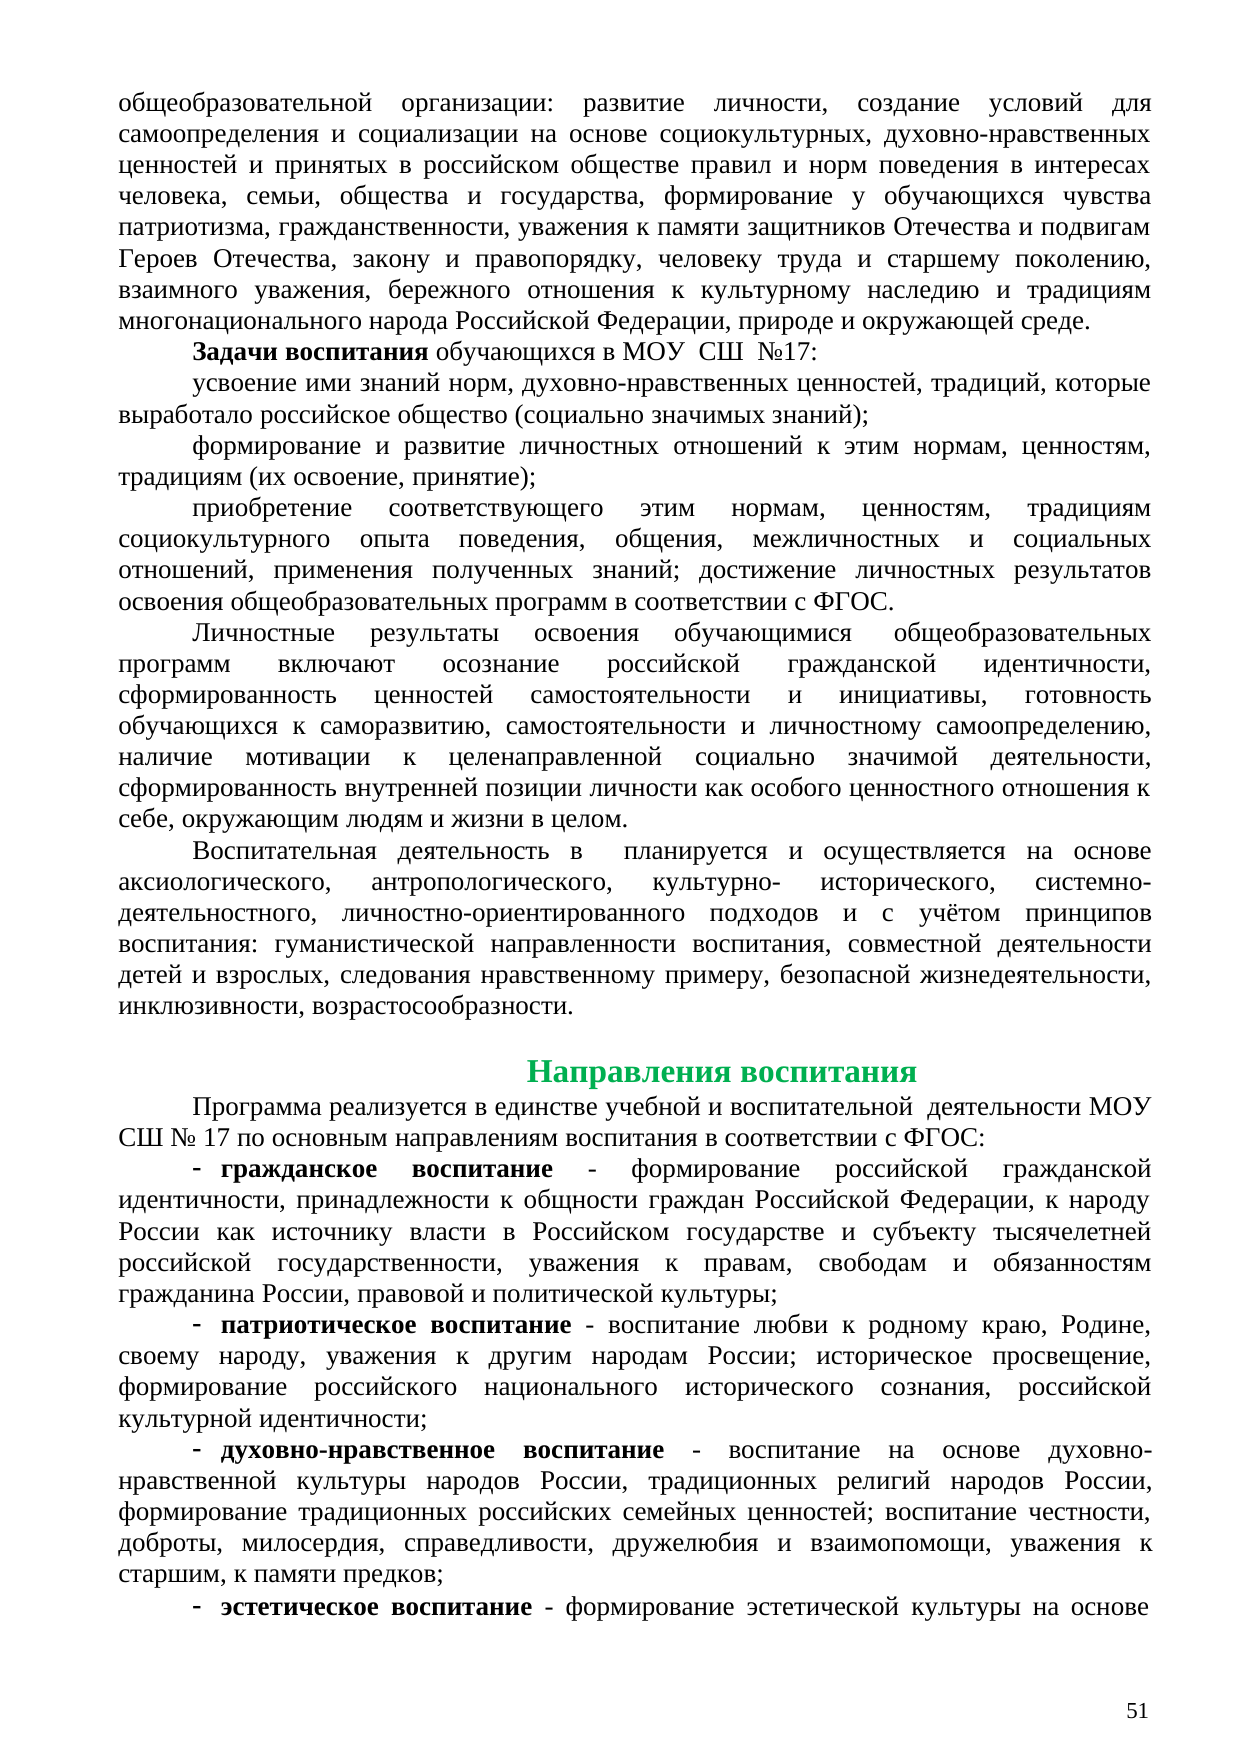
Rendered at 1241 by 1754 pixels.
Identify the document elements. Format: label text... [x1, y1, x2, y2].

list эстетическое воспитание - формирование эстетической культуры на основе [192, 1589, 1178, 1622]
list гражданское воспитание - формирование российской гражданской идентичности, принадлежности к общности граждан Российской Федерации, к народу России как источнику власти в Российском государстве и субъекту тысячелетней российской государственности, уважения к правам, свободам и обязанностям гражданина России, правовой и политической культуры; [118, 1152, 1151, 1308]
text формирование и развитие личностных отношений к этим нормам, ценностям, традициям (их освоение, принятие); [118, 429, 1151, 491]
text приобретение соответствующего этим нормам, ценностям, традициям социокультурного опыта поведения, общения, межличностных и социальных отношений, применения полученных знаний; достижение личностных результатов освоения общеобразовательных программ в соответствии с ФГОС. [118, 491, 1151, 616]
text усвоение ими знаний норм, духовно-нравственных ценностей, традиций, которые выработало российское общество (социально значимых знаний); [118, 367, 1152, 429]
subtitle Направления воспитания [426, 1052, 1178, 1090]
list духовно-нравственное воспитание - воспитание на основе духовно- нравственной культуры народов России, традиционных религий народов России, формирование традиционных российских семейных ценностей; воспитание честности, доброты, милосердия, справедливости, дружелюбия и взаимопомощи, уважения к старшим, к памяти предков; [118, 1433, 1152, 1589]
text Программа реализуется в единстве учебной и воспитательной деятельности МОУ СШ № 17 по основным направлениям воспитания в соответствии с ФГОС: [118, 1090, 1152, 1152]
list патриотическое воспитание - воспитание любви к родному краю, Родине, своему народу, уважения к другим народам России; историческое просвещение, формирование российского национального исторического сознания, российской культурной идентичности; [118, 1308, 1152, 1433]
text Личностные результаты освоения обучающимися общеобразовательных программ включают осознание российской гражданской идентичности, сформированность ценностей самостоятельности и инициативы, готовность обучающихся к саморазвитию, самостоятельности и личностному самоопределению, наличие мотивации к целенаправленной социально значимой деятельности, сформированность внутренней позиции личности как особого ценностного отношения к себе, окружающим людям и жизни в целом. [118, 616, 1151, 834]
text Задачи воспитания обучающихся в МОУ СШ №17: [192, 336, 1178, 367]
text Воспитательная деятельность в планируется и осуществляется на основе аксиологического, антропологического, культурно- исторического, системно-деятельностного, личностно-ориентированного подходов и с учётом принципов воспитания: гуманистической направленности воспитания, совместной деятельности детей и взрослых, следования нравственному примеру, безопасной жизнедеятельности, инклюзивности, возрастосообразности. [118, 834, 1152, 1021]
text общеобразовательной организации: развитие личности, создание условий для самоопределения и социализации на основе социокультурных, духовно-нравственных ценностей и принятых в российском обществе правил и норм поведения в интересах человека, семьи, общества и государства, формирование у обучающихся чувства патриотизма, гражданственности, уважения к памяти защитников Отечества и подвигам Героев Отечества, закону и правопорядку, человеку труда и старшему поколению, взаимного уважения, бережного отношения к культурному наследию и традициям многонационального народа Российской Федерации, природе и окружающей среде. [118, 86, 1152, 335]
